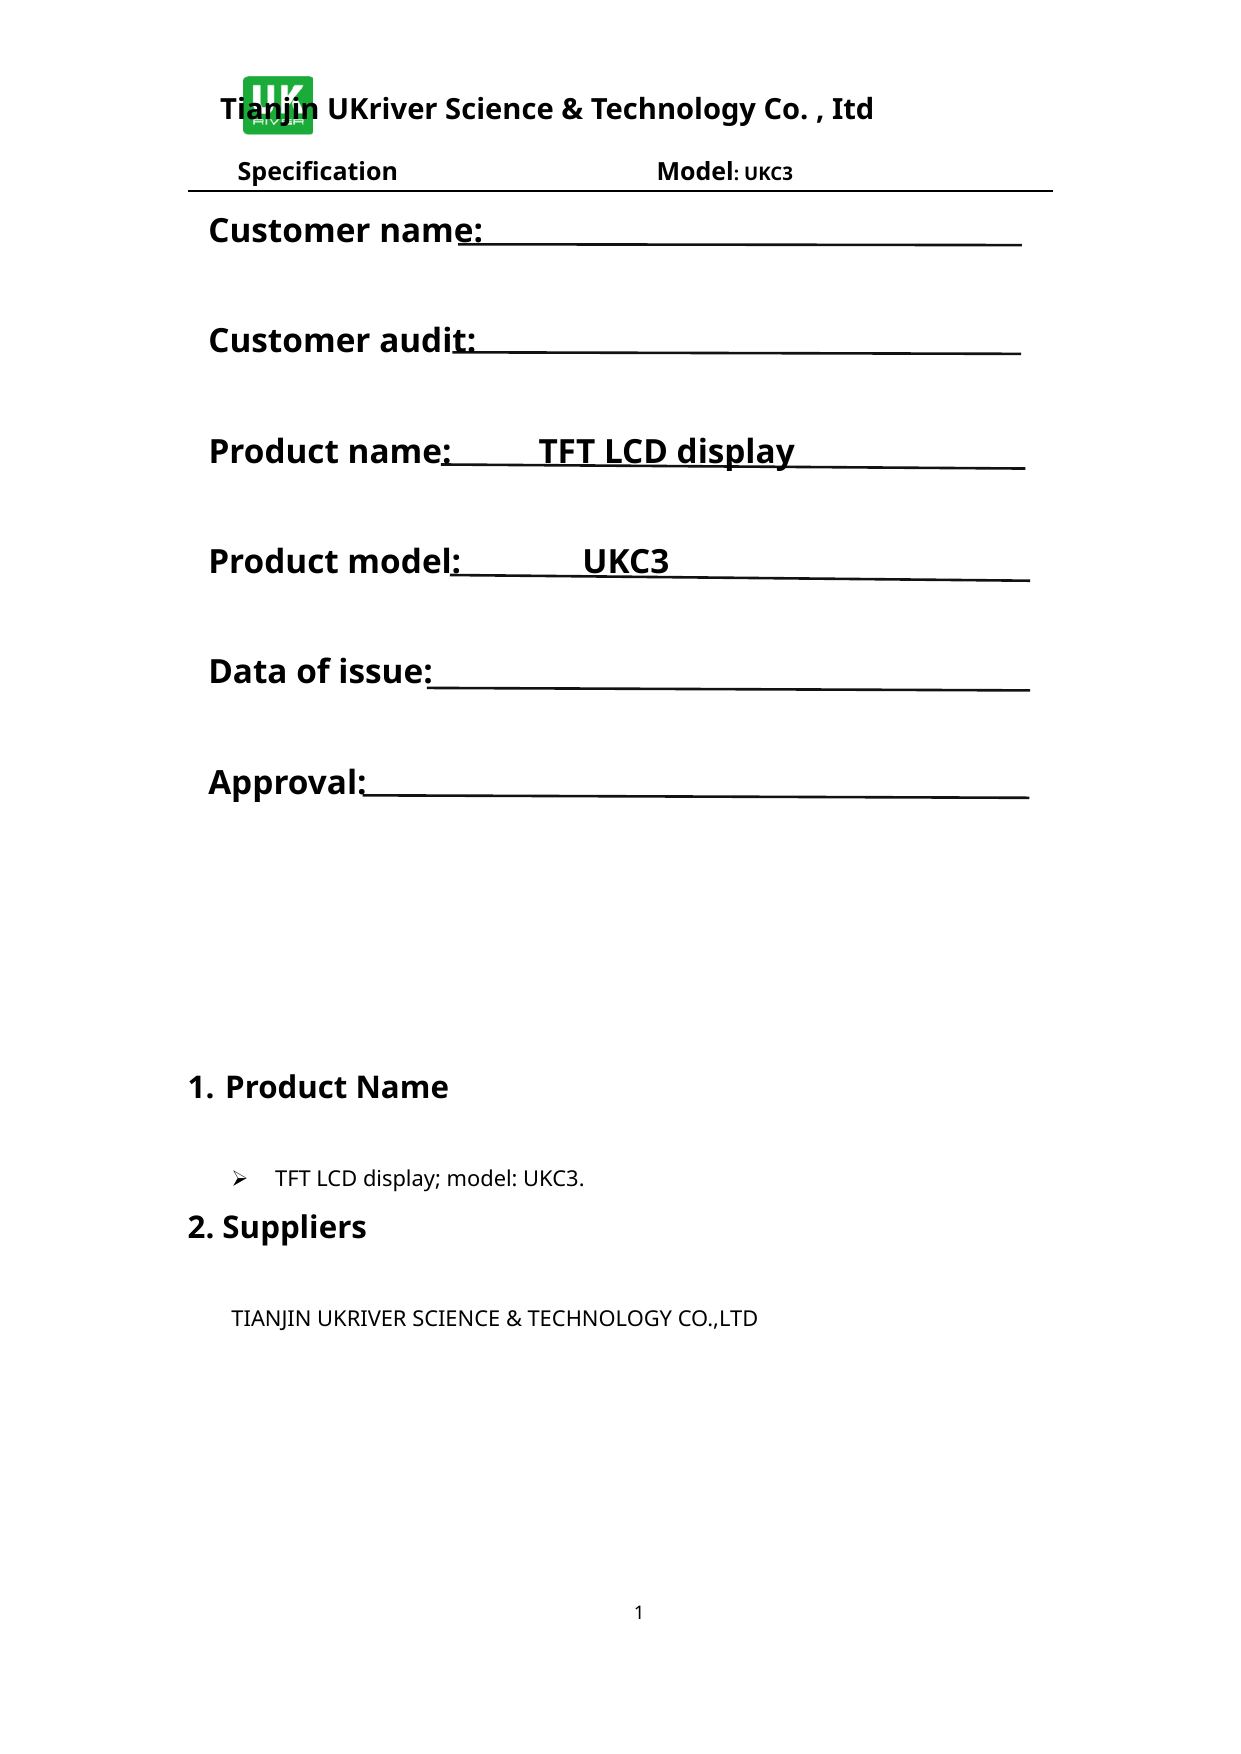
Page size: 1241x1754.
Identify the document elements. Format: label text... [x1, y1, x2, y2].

subtitle Customer audit: [187, 307, 1053, 372]
text TIANJIN UKRIVER SCIENCE & TECHNOLOGY CO.,LTD [187, 1302, 1053, 1334]
subtitle Customer name: [187, 197, 1053, 262]
subtitle Product name: TFT LCD display [187, 418, 1053, 483]
subtitle Approval: [187, 749, 1053, 814]
subtitle 2. Suppliers [187, 1194, 1053, 1259]
subtitle Product model: UKC3 [187, 528, 1053, 593]
list TFT LCD display; model: UKC3. [231, 1162, 1053, 1194]
subtitle Product Name [187, 1054, 1053, 1119]
subtitle Data of issue: [187, 638, 1053, 703]
picture [242, 75, 313, 135]
